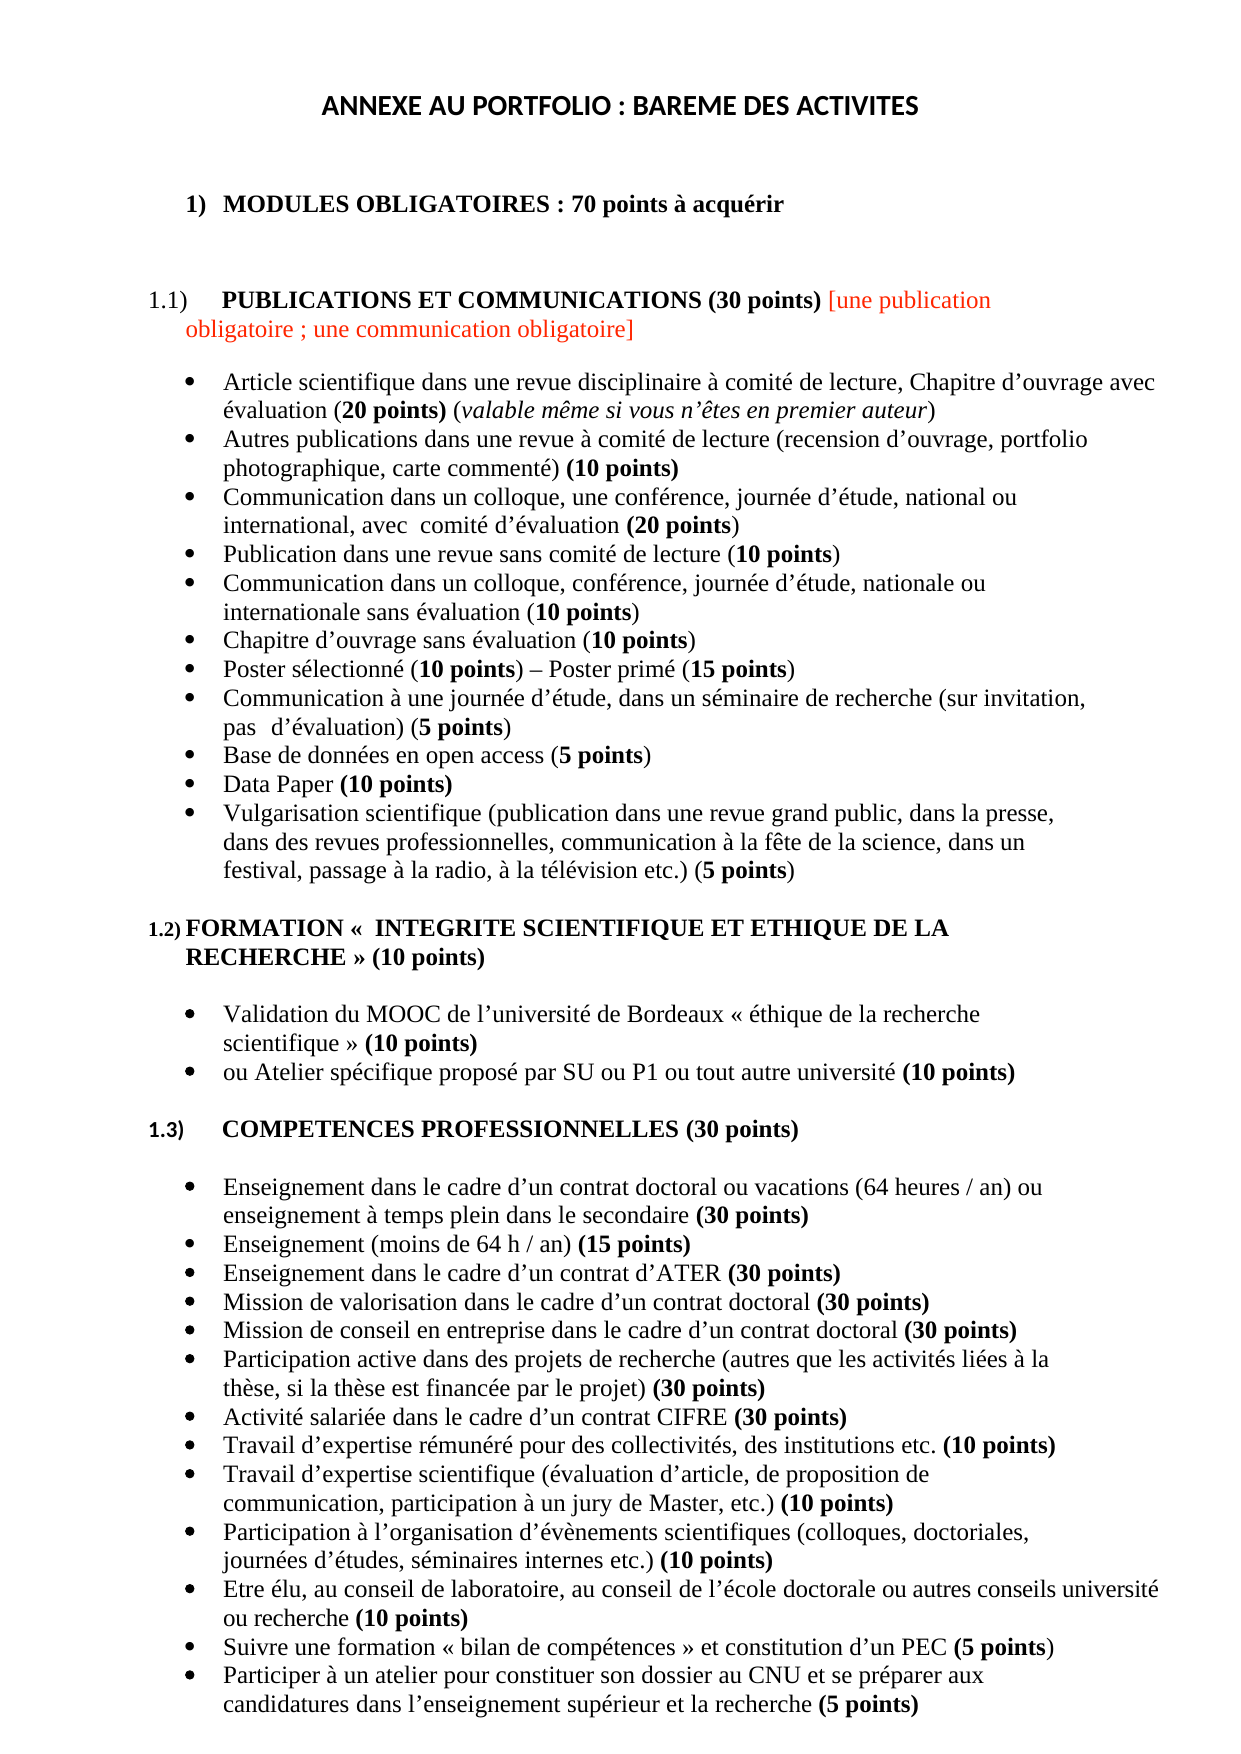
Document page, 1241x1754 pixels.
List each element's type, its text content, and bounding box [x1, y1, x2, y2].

list Article scientifique dans une revue disciplinaire à comité de lecture, Chapitre d’ouvrage avec évaluation (20 points) (valable même si vous n’êtes en premier auteur) [185, 367, 1182, 424]
list ou Atelier spécifique proposé par SU ou P1 ou tout autre université (10 points) [185, 1057, 1182, 1085]
list Etre élu, au conseil de laboratoire, au conseil de l’école doctorale ou autres conseils université ou recherche (10 points) [185, 1574, 1182, 1632]
list Chapitre d’ouvrage sans évaluation (10 points) [185, 625, 1182, 654]
list Autres publications dans une revue à comité de lecture (recension d’ouvrage, portfolio photographique, carte commenté) (10 points) [185, 424, 1182, 482]
subtitle FORMATION « INTEGRITE SCIENTIFIQUE ET ETHIQUE DE LA RECHERCHE » (10 points) [148, 913, 985, 970]
list PUBLICATIONS ET COMMUNICATIONS (30 points) [une publication obligatoire ; une communication obligatoire] [148, 285, 991, 342]
list Poster sélectionné (10 points) – Poster primé (15 points) [185, 654, 1182, 683]
list Mission de conseil en entreprise dans le cadre d’un contrat doctoral (30 points) [185, 1315, 1182, 1344]
subtitle COMPETENCES PROFESSIONNELLES (30 points) [148, 1114, 1182, 1143]
list Participation à l’organisation d’évènements scientifiques (colloques, doctoriales, journées d’études, séminaires internes etc.) (10 points) [185, 1517, 1030, 1574]
list Travail d’expertise rémunéré pour des collectivités, des institutions etc. (10 points) [185, 1430, 1182, 1459]
list Travail d’expertise scientifique (évaluation d’article, de proposition de communication, participation à un jury de Master, etc.) (10 points) [185, 1459, 1091, 1517]
list Publication dans une revue sans comité de lecture (10 points) [185, 539, 1182, 568]
list Data Paper (10 points) [185, 769, 1182, 798]
list Suivre une formation « bilan de compétences » et constitution d’un PEC (5 points) [185, 1632, 1182, 1660]
list Enseignement dans le cadre d’un contrat d’ATER (30 points) [185, 1258, 1182, 1287]
list Activité salariée dans le cadre d’un contrat CIFRE (30 points) [185, 1402, 1182, 1430]
list Mission de valorisation dans le cadre d’un contrat doctoral (30 points) [185, 1287, 1182, 1315]
list Communication dans un colloque, conférence, journée d’étude, nationale ou internationale sans évaluation (10 points) [185, 568, 1004, 625]
list Communication à une journée d’étude, dans un séminaire de recherche (sur invitation, pas d’évaluation) (5 points) [185, 683, 1089, 740]
list Communication dans un colloque, une conférence, journée d’étude, national ou international, avec comité d’évaluation (20 points) [185, 482, 1022, 539]
text ANNEXE AU PORTFOLIO : BAREME DES ACTIVITES [320, 87, 920, 123]
list Vulgarisation scientifique (publication dans une revue grand public, dans la presse, dans des revues professionnelles, communication à la fête de la science, dans un festival, passage à la radio, à la télévision etc.) (5 points) [185, 798, 1055, 884]
list Participation active dans des projets de recherche (autres que les activités liées à la thèse, si la thèse est financée par le projet) (30 points) [185, 1344, 1050, 1402]
subtitle MODULES OBLIGATOIRES : 70 points à acquérir [185, 189, 1182, 218]
list Base de données en open access (5 points) [185, 740, 1182, 769]
list Participer à un atelier pour constituer son dossier au CNU et se préparer aux candidatures dans l’enseignement supérieur et la recherche (5 points) [185, 1660, 984, 1718]
list Enseignement (moins de 64 h / an) (15 points) [185, 1229, 1081, 1258]
list Validation du MOOC de l’université de Bordeaux « éthique de la recherche scientifique » (10 points) [185, 999, 980, 1057]
list Enseignement dans le cadre d’un contrat doctoral ou vacations (64 heures / an) ou enseignement à temps plein dans le secondaire (30 points) [185, 1172, 1081, 1229]
